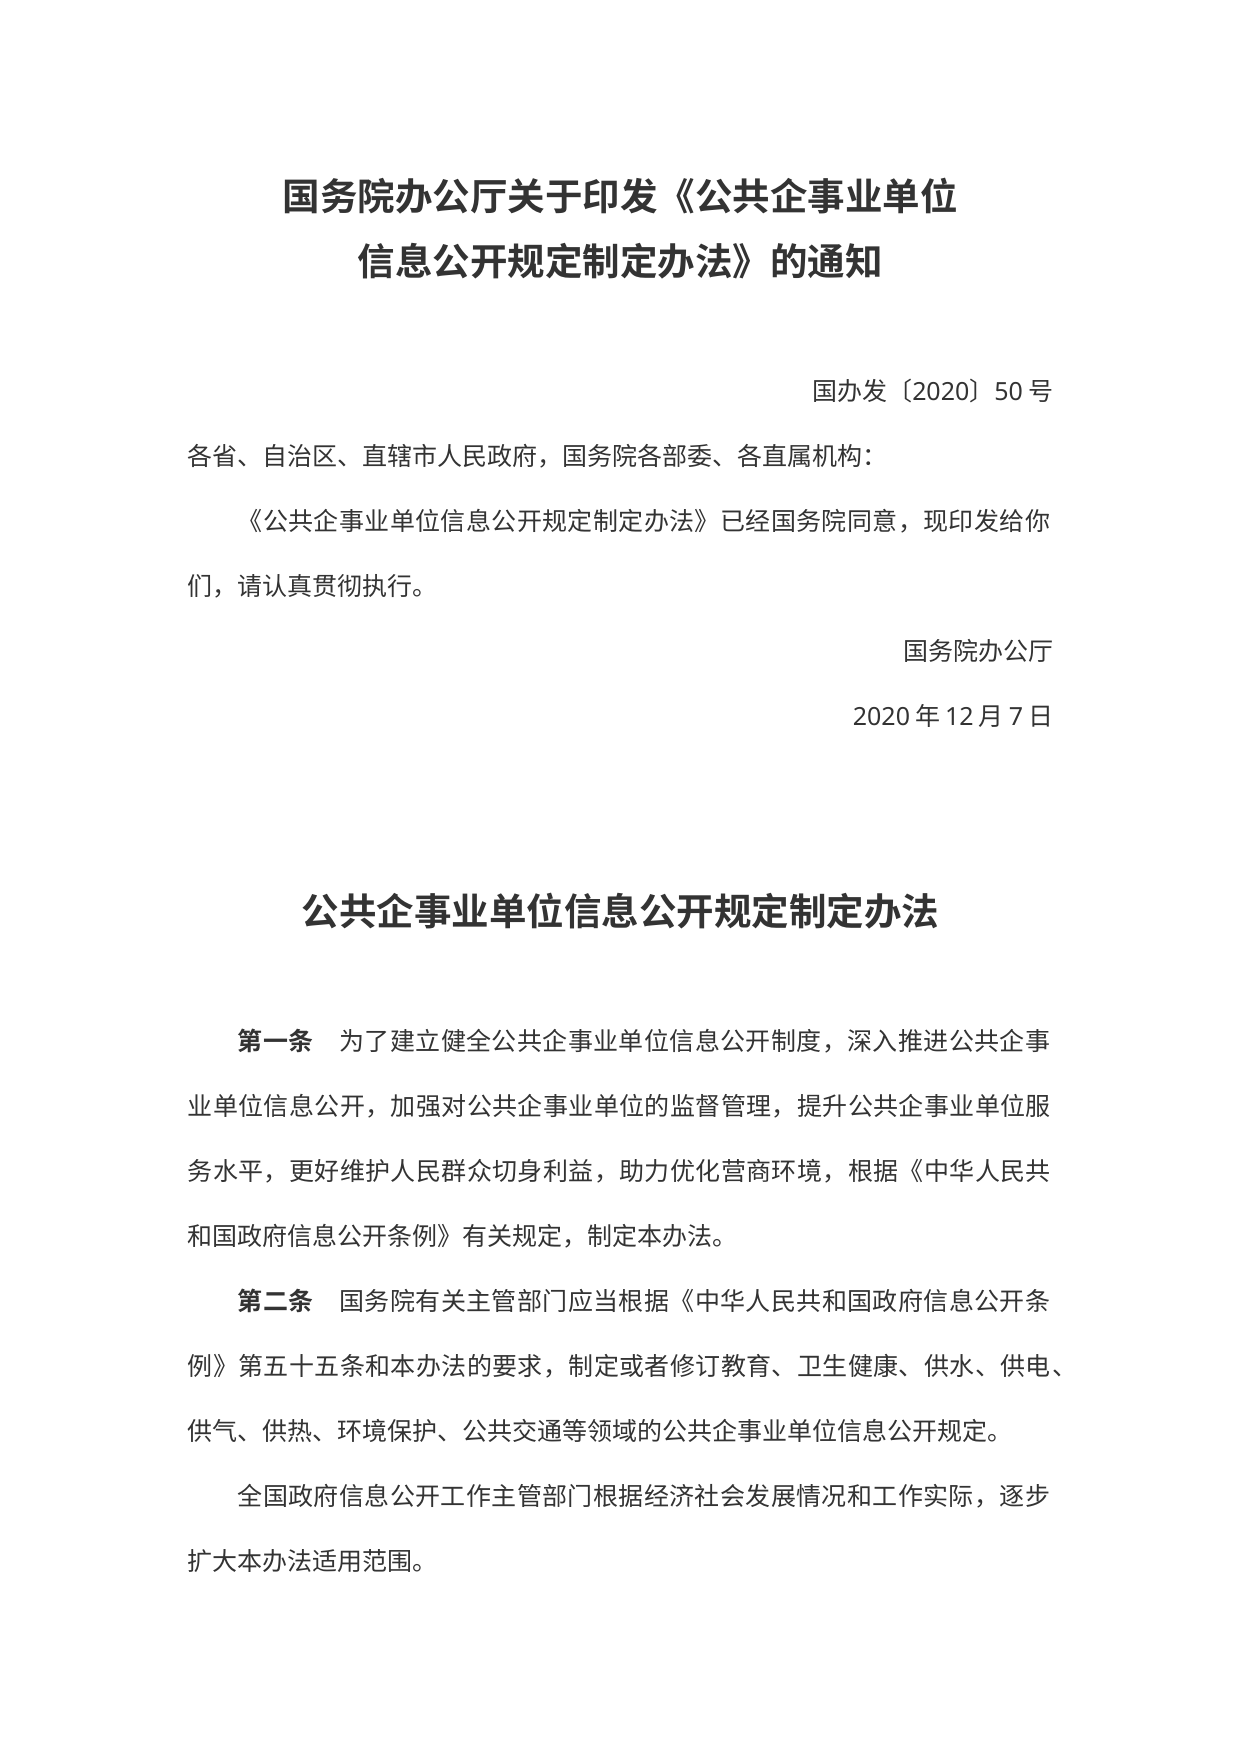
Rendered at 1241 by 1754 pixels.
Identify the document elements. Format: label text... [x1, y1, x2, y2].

text 国务院办公厅关于印发《公共企事业单位 [187, 162, 1053, 227]
text 2020年12月7日 [187, 682, 1053, 747]
text 各省、自治区、直辖市人民政府，国务院各部委、各直属机构： [187, 422, 1053, 487]
text 第一条 为了建立健全公共企事业单位信息公开制度，深入推进公共企事业单位信息公开，加强对公共企事业单位的监督管理，提升公共企事业单位服务水平，更好维护人民群众切身利益，助力优化营商环境，根据《中华人民共和国政府信息公开条例》有关规定，制定本办法。 [187, 1007, 1053, 1267]
text 第二条 国务院有关主管部门应当根据《中华人民共和国政府信息公开条例》第五十五条和本办法的要求，制定或者修订教育、卫生健康、供水、供电、供气、供热、环境保护、公共交通等领域的公共企事业单位信息公开规定。 [187, 1267, 1053, 1462]
text 《公共企事业单位信息公开规定制定办法》已经国务院同意，现印发给你们，请认真贯彻执行。 [187, 487, 1053, 617]
text 国办发〔2020〕50号 [187, 357, 1053, 422]
text 全国政府信息公开工作主管部门根据经济社会发展情况和工作实际，逐步扩大本办法适用范围。 [187, 1462, 1053, 1592]
text 国务院办公厅 [187, 617, 1053, 682]
text 信息公开规定制定办法》的通知 [187, 227, 1053, 292]
text 公共企事业单位信息公开规定制定办法 [187, 877, 1053, 942]
